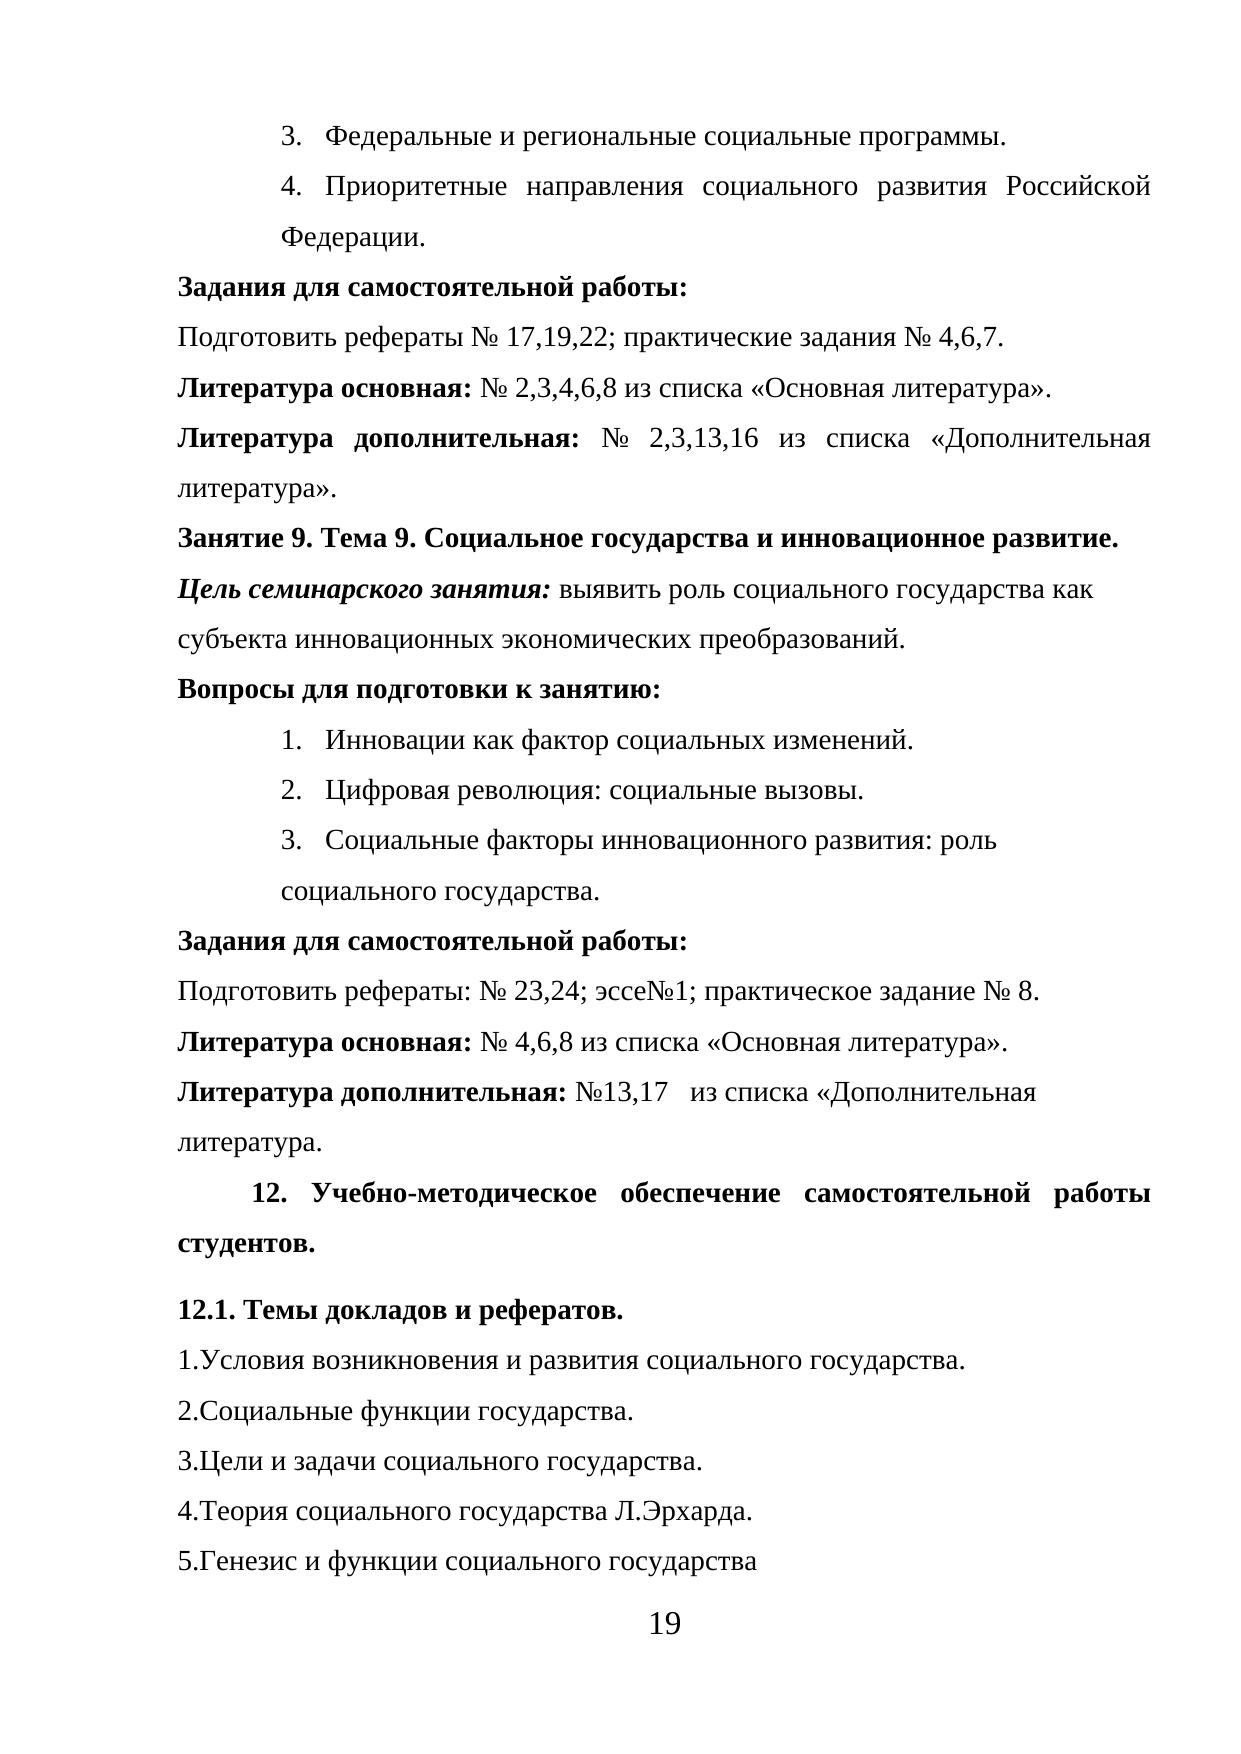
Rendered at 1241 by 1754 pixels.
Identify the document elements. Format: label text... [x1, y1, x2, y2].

list Приоритетные направления социального развития Российской Федерации. [281, 168, 1152, 252]
list Инновации как фактор социальных изменений. [281, 722, 1152, 755]
list Социальные факторы инновационного развития: роль социального государства. [281, 822, 1152, 906]
text Задания для самостоятельной работы: [177, 923, 1152, 957]
list Федеральные и региональные социальные программы. [281, 118, 1152, 152]
text Литература дополнительная: №13,17 из списка «Дополнительная литература. [177, 1074, 1152, 1158]
text Подготовить рефераты: № 23,24; эссе№1; практическое задание № 8. [177, 973, 1152, 1007]
text 12.1. Темы докладов и рефератов. [177, 1292, 1152, 1326]
text Цель семинарского занятия: выявить роль социального государства как субъекта инновационных экономических преобразований. [177, 571, 1152, 655]
text 2.Социальные функции государства. [177, 1393, 1152, 1426]
text 4.Теория социального государства Л.Эрхарда. [177, 1493, 1152, 1527]
text Литература основная: № 2,3,4,6,8 из списка «Основная литература». [177, 370, 1152, 403]
text 3.Цели и задачи социального государства. [177, 1443, 1152, 1476]
text 1.Условия возникновения и развития социального государства. [177, 1342, 1152, 1376]
text Занятие 9. Тема 9. Социальное государства и инновационное развитие. [177, 521, 1152, 554]
text 12. Учебно-методическое обеспечение самостоятельной работы студентов. [177, 1175, 1152, 1258]
list Цифровая революция: социальные вызовы. [281, 772, 1152, 806]
text Задания для самостоятельной работы: [177, 269, 1152, 303]
text Вопросы для подготовки к занятию: [177, 672, 1152, 705]
text 5.Генезис и функции социального государства [177, 1543, 1152, 1577]
text Литература основная: № 4,6,8 из списка «Основная литература». [177, 1024, 1152, 1057]
text Литература дополнительная: № 2,3,13,16 из списка «Дополнительная литература». [177, 420, 1152, 504]
text Подготовить рефераты № 17,19,22; практические задания № 4,6,7. [177, 319, 1152, 353]
